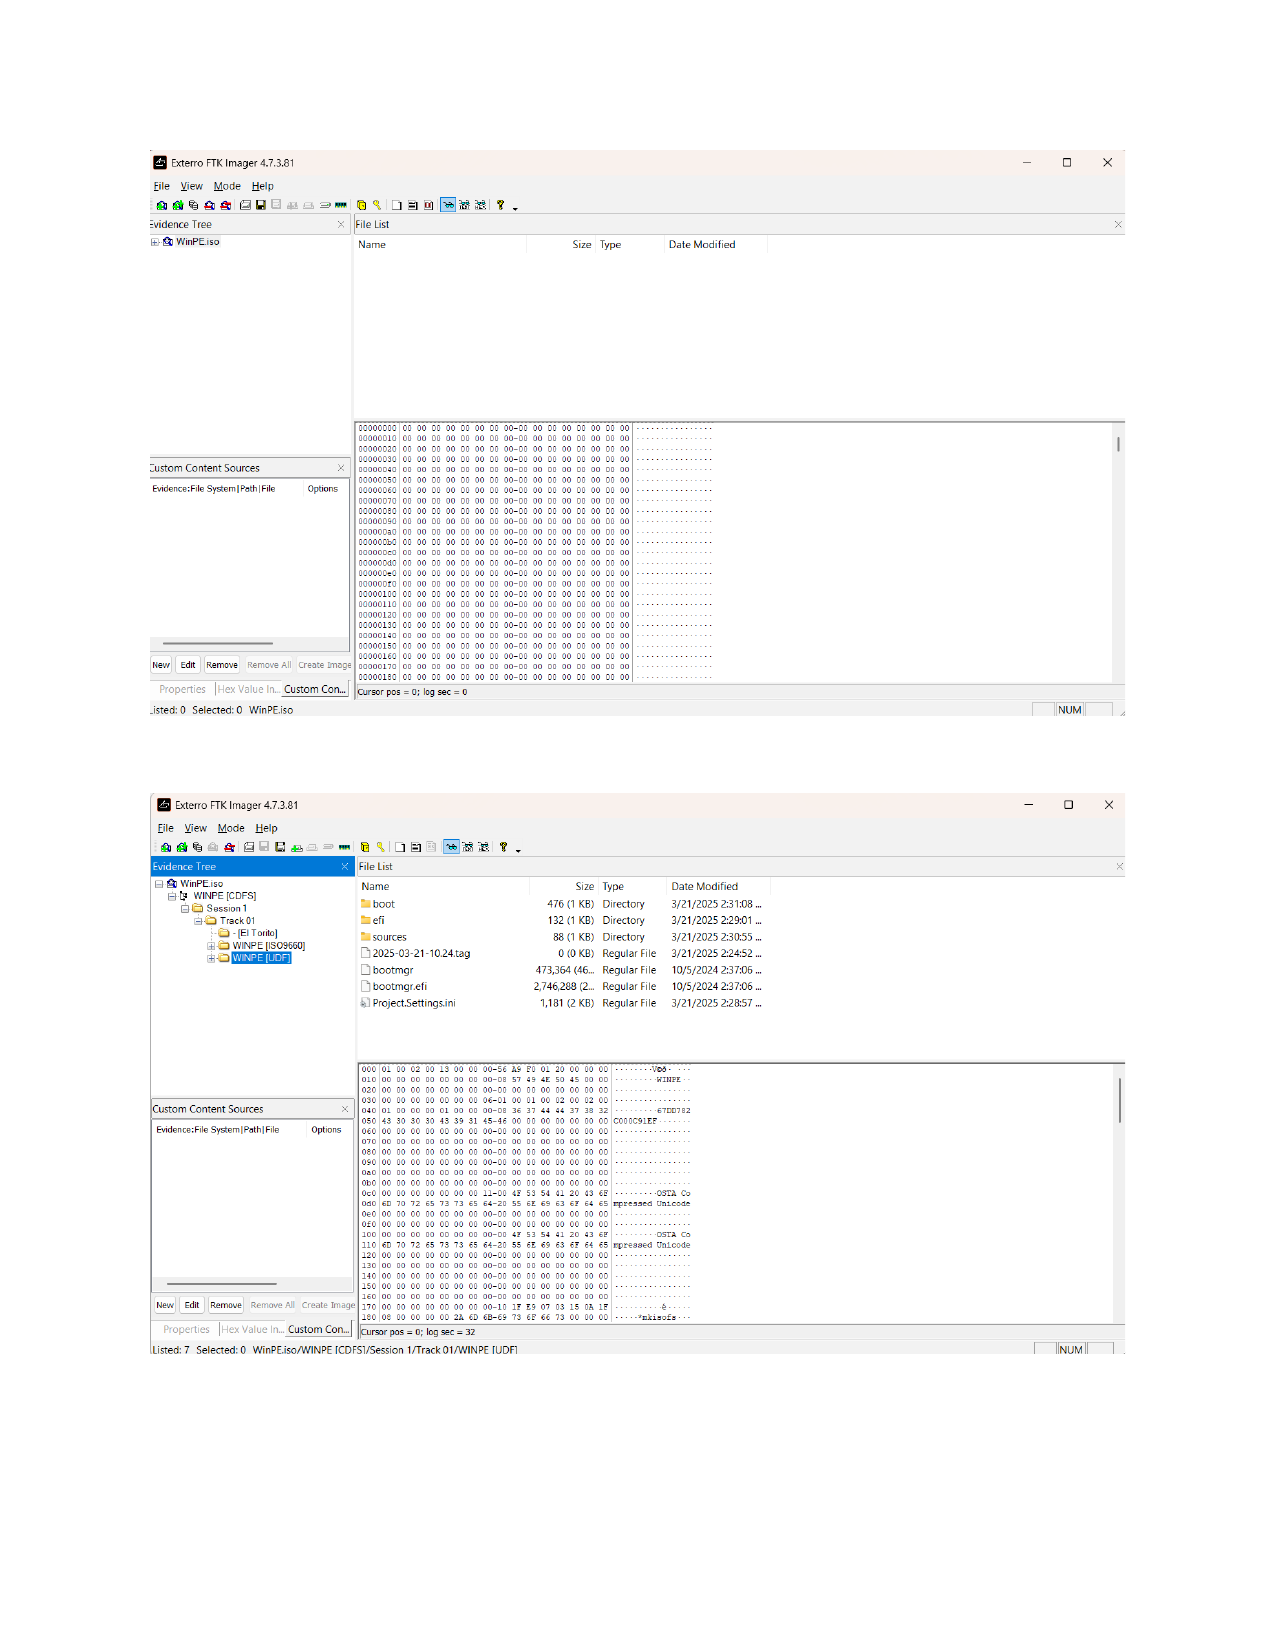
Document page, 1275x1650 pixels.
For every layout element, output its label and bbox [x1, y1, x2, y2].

picture [150, 150, 1125, 716]
picture [150, 793, 1125, 1354]
